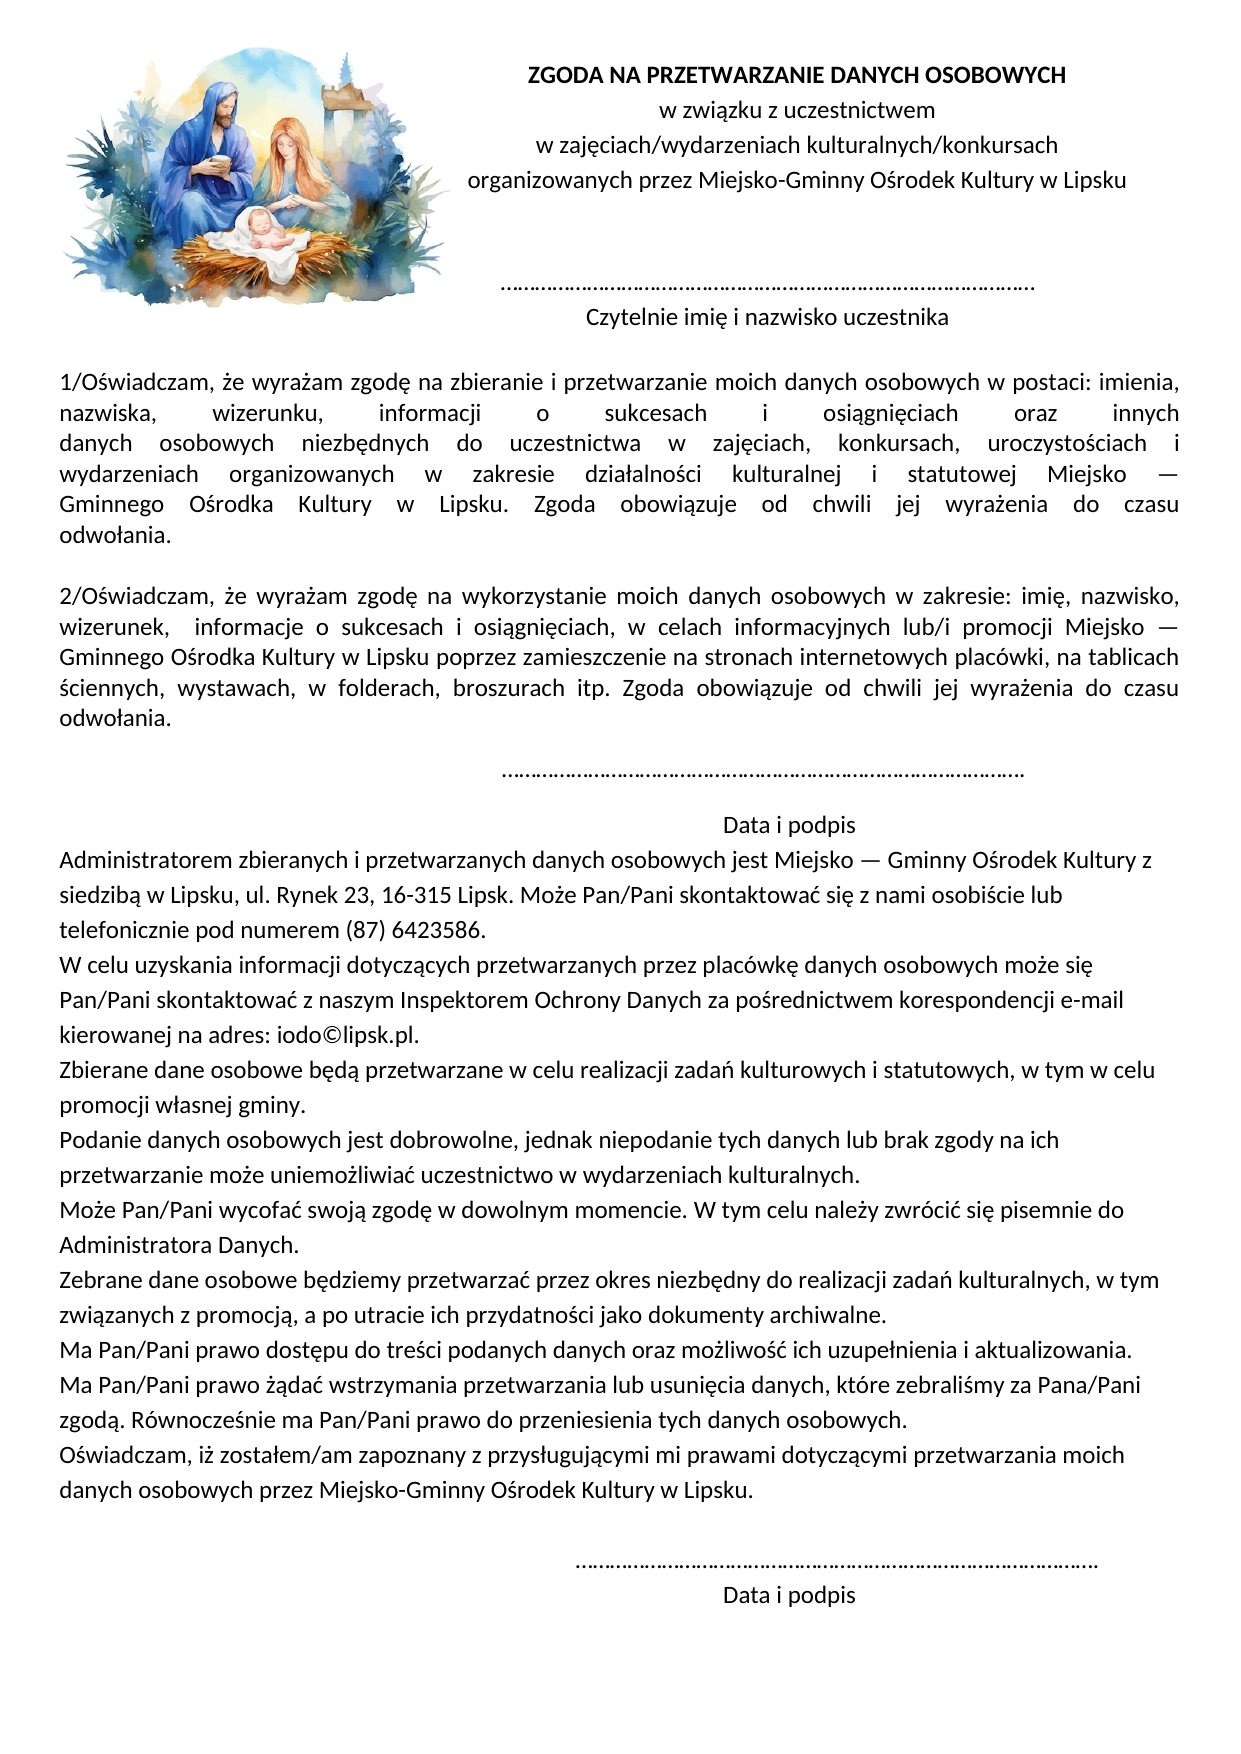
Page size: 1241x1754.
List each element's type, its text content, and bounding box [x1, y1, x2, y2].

text w zajęciach/wydarzeniach kulturalnych/konkursach [413, 129, 1181, 160]
text 1/Oświadczam, że wyrażam zgodę na zbieranie i przetwarzanie moich danych osobowych w postaci: imienia, nazwiska, wizerunku, informacji o sukcesach i osiągnięciach oraz innych danych osobowych niezbędnych do uczestnictwa w zajęciach, konkursach, uroczystościach i wydarzeniach organizowanych w zakresie działalności kulturalnej i statutowej Miejsko — Gminnego Ośrodka Kultury w Lipsku. Zgoda obowiązuje od chwili jej wyrażenia do czasu odwołania. 2/Oświadczam, że wyrażam zgodę na wykorzystanie moich danych osobowych w zakresie: imię, nazwisko, wizerunek, informacje o sukcesach i osiągnięciach, w celach informacyjnych lub/i promocji Miejsko — Gminnego Ośrodka Kultury w Lipsku poprzez zamieszczenie na stronach internetowych placówki, na tablicach ściennych, wystawach, w folderach, broszurach itp. Zgoda obowiązuje od chwili jej wyrażenia do czasu odwołania. [59, 336, 1181, 733]
text Czytelnie imię i nazwisko uczestnika [354, 301, 1181, 332]
text ZGODA NA PRZETWARZANIE DANYCH OSOBOWYCH w związku z uczestnictwem [413, 59, 1181, 125]
text Data i podpis [59, 1579, 1181, 1610]
picture [57, 43, 457, 310]
text organizowanych przez Miejsko-Gminny Ośrodek Kultury w Lipsku [413, 164, 1181, 227]
text Data i podpis Administratorem zbieranych i przetwarzanych danych osobowych jest Miejsko — Gminny Ośrodek Kultury z siedzibą w Lipsku, ul. Rynek 23, 16-315 Lipsk. Może Pan/Pani skontaktować się z nami osobiście lub telefonicznie pod numerem (87) 6423586. W celu uzyskania informacji dotyczących przetwarzanych przez placówkę danych osobowych może się Pan/Pani skontaktować z naszym Inspektorem Ochrony Danych za pośrednictwem korespondencji e-mail kierowanej na adres: iodo©lipsk.pl. Zbierane dane osobowe będą przetwarzane w celu realizacji zadań kulturowych i statutowych, w tym w celu promocji własnej gminy. Podanie danych osobowych jest dobrowolne, jednak niepodanie tych danych lub brak zgody na ich przetwarzanie może uniemożliwiać uczestnictwo w wydarzeniach kulturalnych. Może Pan/Pani wycofać swoją zgodę w dowolnym momencie. W tym celu należy zwrócić się pisemnie do Administratora Danych. Zebrane dane osobowe będziemy przetwarzać przez okres niezbędny do realizacji zadań kulturalnych, w tym związanych z promocją, a po utracie ich przydatności jako dokumenty archiwalne. Ma Pan/Pani prawo dostępu do treści podanych danych oraz możliwość ich uzupełnienia i aktualizowania. Ma Pan/Pani prawo żądać wstrzymania przetwarzania lub usunięcia danych, które zebraliśmy za Pana/Pani zgodą. Równocześnie ma Pan/Pani prawo do przeniesienia tych danych osobowych. Oświadczam, iż zostałem/am zapoznany z przysługującymi mi prawami dotyczącymi przetwarzania moich danych osobowych przez Miejsko-Gminny Ośrodek Kultury w Lipsku. ………………………………………………………………………………. [59, 809, 1181, 1575]
text ………………………………………………………………………………. [59, 754, 1181, 784]
text ………………………………………………………………………………… [354, 266, 1181, 297]
